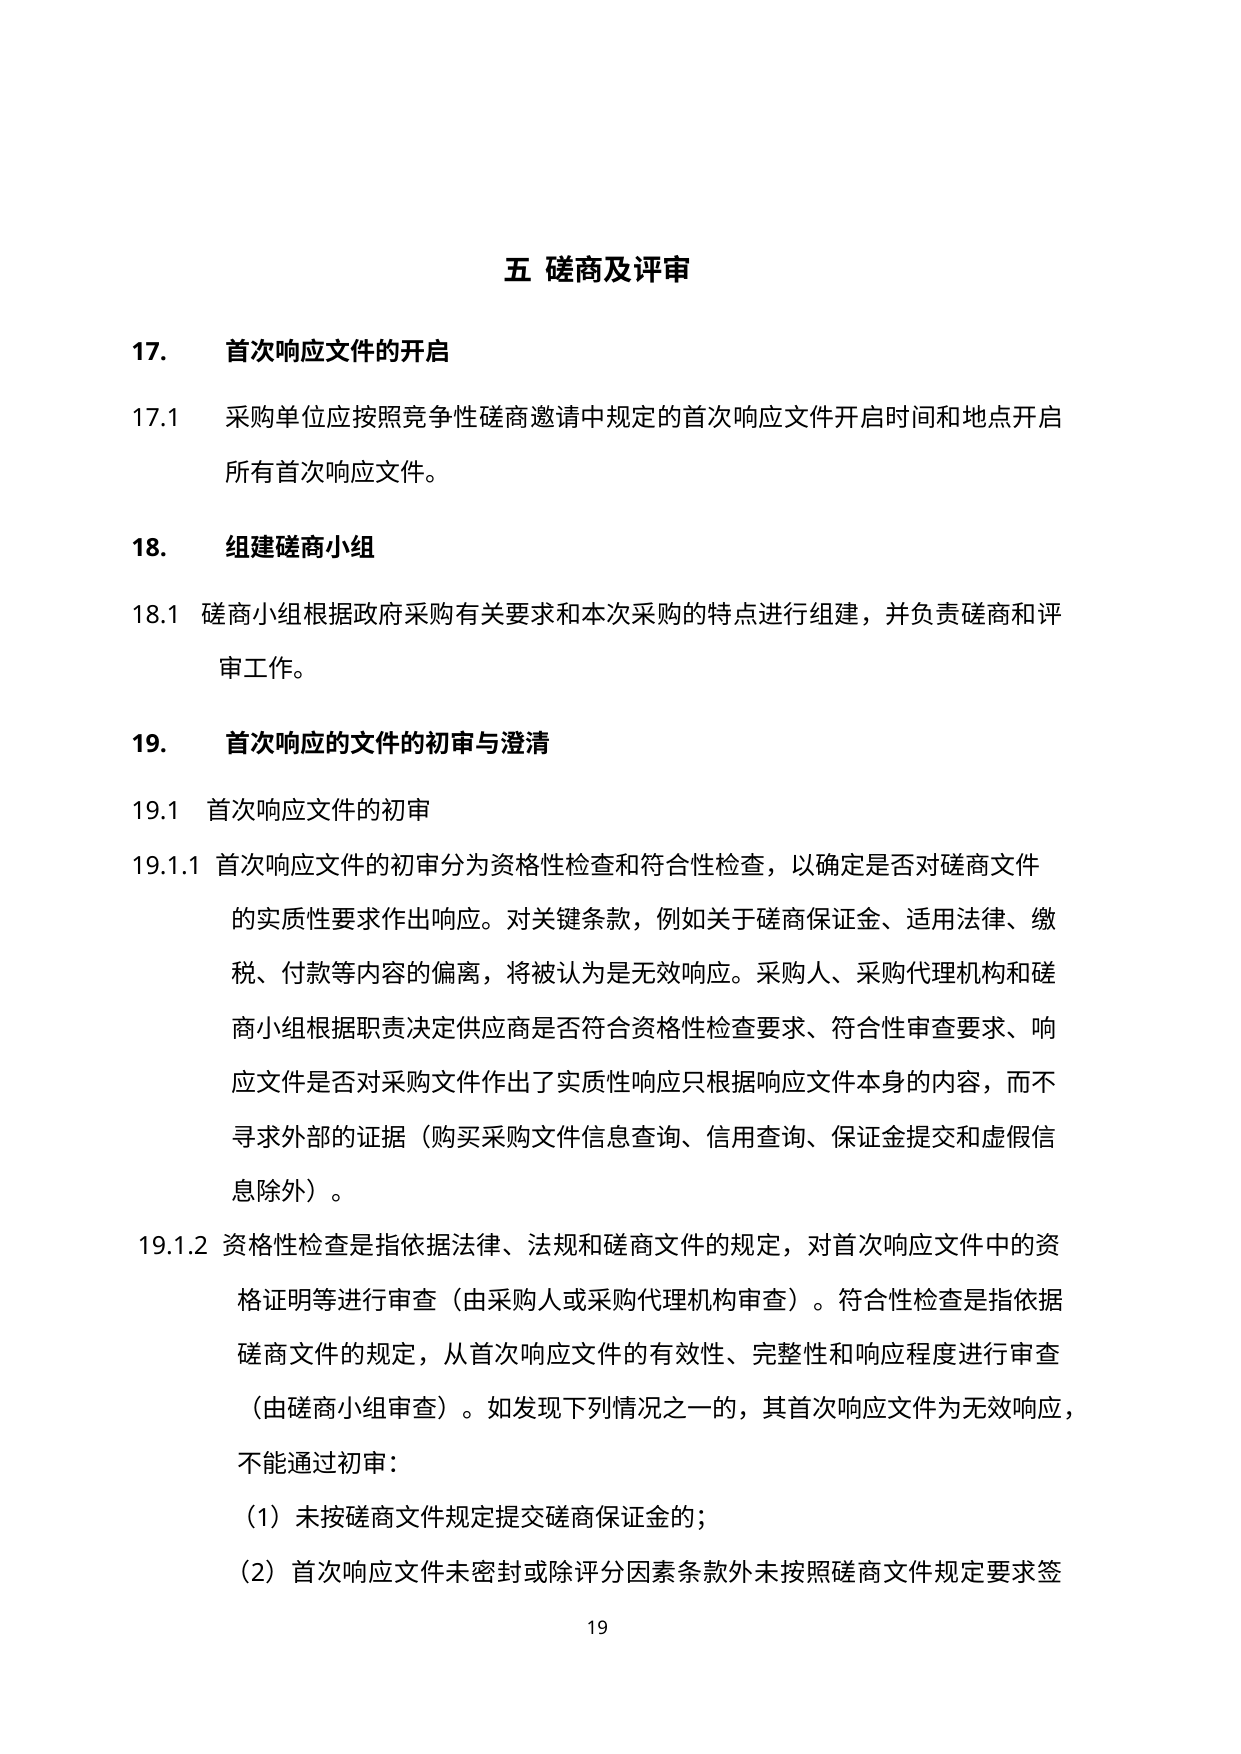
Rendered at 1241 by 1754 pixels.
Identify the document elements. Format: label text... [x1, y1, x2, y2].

text 18.1 磋商小组根据政府采购有关要求和本次采购的特点进行组建，并负责磋商和评审工作。 [131, 594, 1063, 685]
text 19.1.2 资格性检查是指依据法律、法规和磋商文件的规定，对首次响应文件中的资格证明等进行审查（由采购人或采购代理机构审查）。符合性检查是指依据磋商文件的规定，从首次响应文件的有效性、完整性和响应程度进行审查（由磋商小组审查）。如发现下列情况之一的，其首次响应文件为无效响应，不能通过初审： [137, 1226, 1063, 1479]
text 19.1 首次响应文件的初审 [131, 791, 1063, 827]
text （1）未按磋商文件规定提交磋商保证金的； [131, 1498, 1063, 1534]
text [225, 1552, 1063, 1588]
text 19.1.1 首次响应文件的初审分为资格性检查和符合性检查，以确定是否对磋商文件的实质性要求作出响应。对关键条款，例如关于磋商保证金、适用法律、缴税、付款等内容的偏离，将被认为是无效响应。采购人、采购代理机构和磋商小组根据职责决定供应商是否符合资格性检查要求、符合性审查要求、响应文件是否对采购文件作出了实质性响应只根据响应文件本身的内容，而不寻求外部的证据（购买采购文件信息查询、信用查询、保证金提交和虚假信息除外）。 [131, 845, 1063, 1208]
text 17.1 采购单位应按照竞争性磋商邀请中规定的首次响应文件开启时间和地点开启所有首次响应文件。 [131, 398, 1063, 488]
subtitle 19. 首次响应的文件的初审与澄清 [131, 724, 1063, 760]
subtitle 五 磋商及评审 [131, 247, 1063, 289]
subtitle 17. 首次响应文件的开启 [131, 331, 1063, 367]
subtitle 18. 组建磋商小组 [131, 527, 1063, 564]
